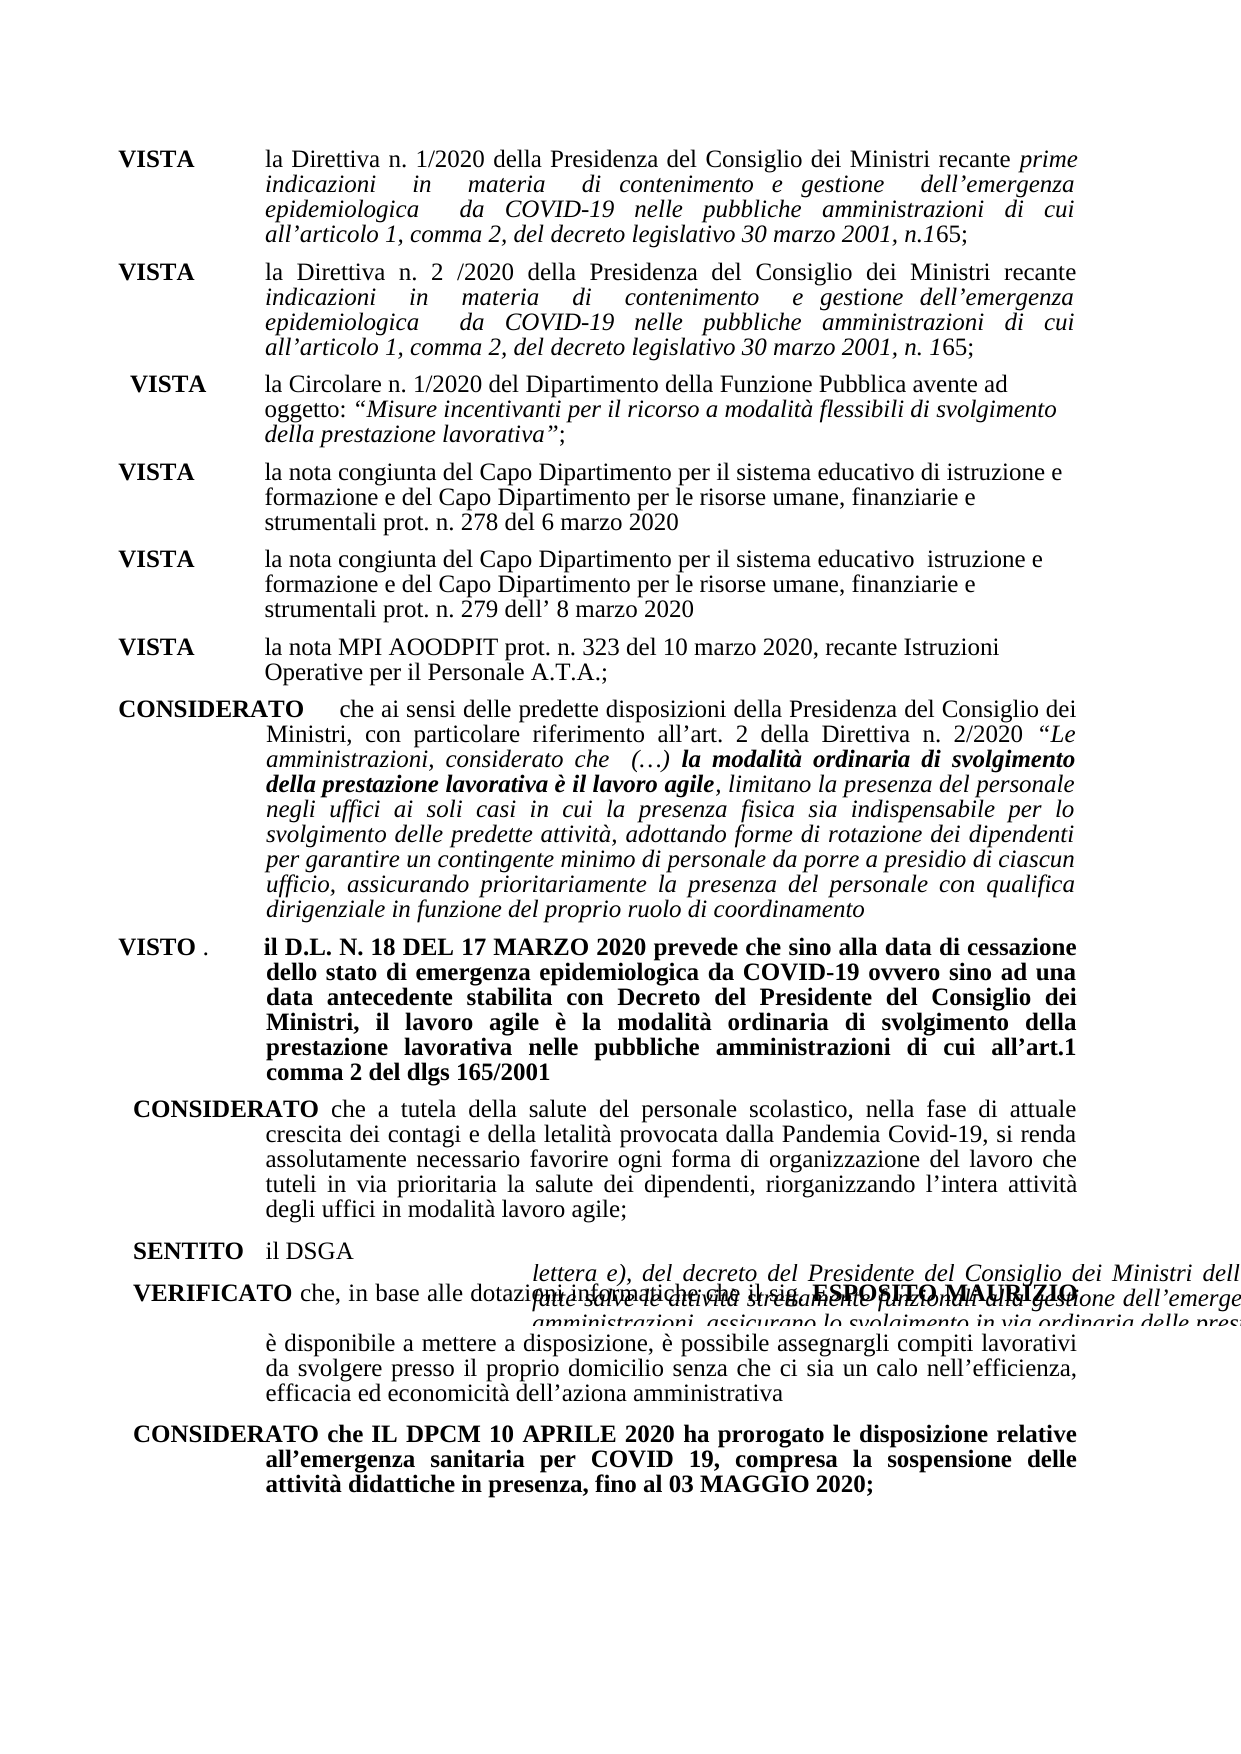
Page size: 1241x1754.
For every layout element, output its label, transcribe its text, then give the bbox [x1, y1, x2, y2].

text VISTA la nota congiunta del Capo Dipartimento per il sistema educativo di istruzione e formazione e del Capo Dipartimento per le risorse umane, finanziarie e strumentali prot. n. 278 del 6 marzo 2020 [118, 460, 1078, 535]
text CONSIDERATO che ai sensi delle predette disposizioni della Presidenza del Consiglio dei Ministri, con particolare riferimento all’art. 2 della Direttiva n. 2/2020 “Le amministrazioni, considerato che (…) la modalità ordinaria di svolgimento della prestazione lavorativa è il lavoro agile, limitano la presenza del personale negli uffici ai soli casi in cui la presenza fisica sia indispensabile per lo svolgimento delle predette attività, adottando forme di rotazione dei dipendenti per garantire un contingente minimo di personale da porre a presidio di ciascun ufficio, assicurando prioritariamente la presenza del personale con qualifica dirigenziale in funzione del proprio ruolo di coordinamento [118, 698, 1078, 923]
text VISTA la Direttiva n. 1/2020 della Presidenza del Consiglio dei Ministri recante prime indicazioni in materia di contenimento e gestione dell’emergenza epidemiologica da COVID-19 nelle pubbliche amministrazioni di cui all’articolo 1, comma 2, del decreto legislativo 30 marzo 2001, n.165; [118, 148, 1078, 248]
text VISTA la Circolare n. 1/2020 del Dipartimento della Funzione Pubblica avente ad oggetto: “Misure incentivanti per il ricorso a modalità flessibili di svolgimento della prestazione lavorativa”; [130, 373, 1078, 448]
text SENTITO il DSGA [133, 1239, 1078, 1264]
text VISTO . il D.L. N. 18 DEL 17 MARZO 2020 prevede che sino alla data di cessazione dello stato di emergenza epidemiologica da COVID-19 ovvero sino ad una data antecedente stabilita con Decreto del Presidente del Consiglio dei Ministri, il lavoro agile è la modalità ordinaria di svolgimento della prestazione lavorativa nelle pubbliche amministrazioni di cui all’art.1 comma 2 del dlgs 165/2001 [118, 935, 1078, 1085]
text VERIFICATO che, in base alle dotazioni informatiche che il sig. ESPOSITO MAURIZIO è disponibile a mettere a disposizione, è possibile assegnargli compiti lavorativi da svolgere presso il proprio domicilio senza che ci sia un calo nell’efficienza, efficacia ed economicità dell’aziona amministrativa [133, 1281, 1078, 1406]
text CONSIDERATO che a tutela della salute del personale scolastico, nella fase di attuale crescita dei contagi e della letalità provocata dalla Pandemia Covid-19, si renda assolutamente necessario favorire ogni forma di organizzazione del lavoro che tuteli in via prioritaria la salute dei dipendenti, riorganizzando l’intera attività degli uffici in modalità lavoro agile; [133, 1098, 1078, 1223]
text VISTA la Direttiva n. 2 /2020 della Presidenza del Consiglio dei Ministri recante indicazioni in materia di contenimento e gestione dell’emergenza epidemiologica da COVID-19 nelle pubbliche amministrazioni di cui all’articolo 1, comma 2, del decreto legislativo 30 marzo 2001, n. 165; [118, 260, 1078, 360]
text VISTA la nota congiunta del Capo Dipartimento per il sistema educativo istruzione e formazione e del Capo Dipartimento per le risorse umane, finanziarie e strumentali prot. n. 279 dell’ 8 marzo 2020 [118, 548, 1078, 623]
text CONSIDERATO che IL DPCM 10 APRILE 2020 ha prorogato le disposizione relative all’emergenza sanitaria per COVID 19, compresa la sospensione delle attività didattiche in presenza, fino al 03 MAGGIO 2020; [133, 1423, 1078, 1498]
text VISTA la nota MPI AOODPIT prot. n. 323 del 10 marzo 2020, recante Istruzioni Operative per il Personale A.T.A.; [118, 635, 1078, 685]
